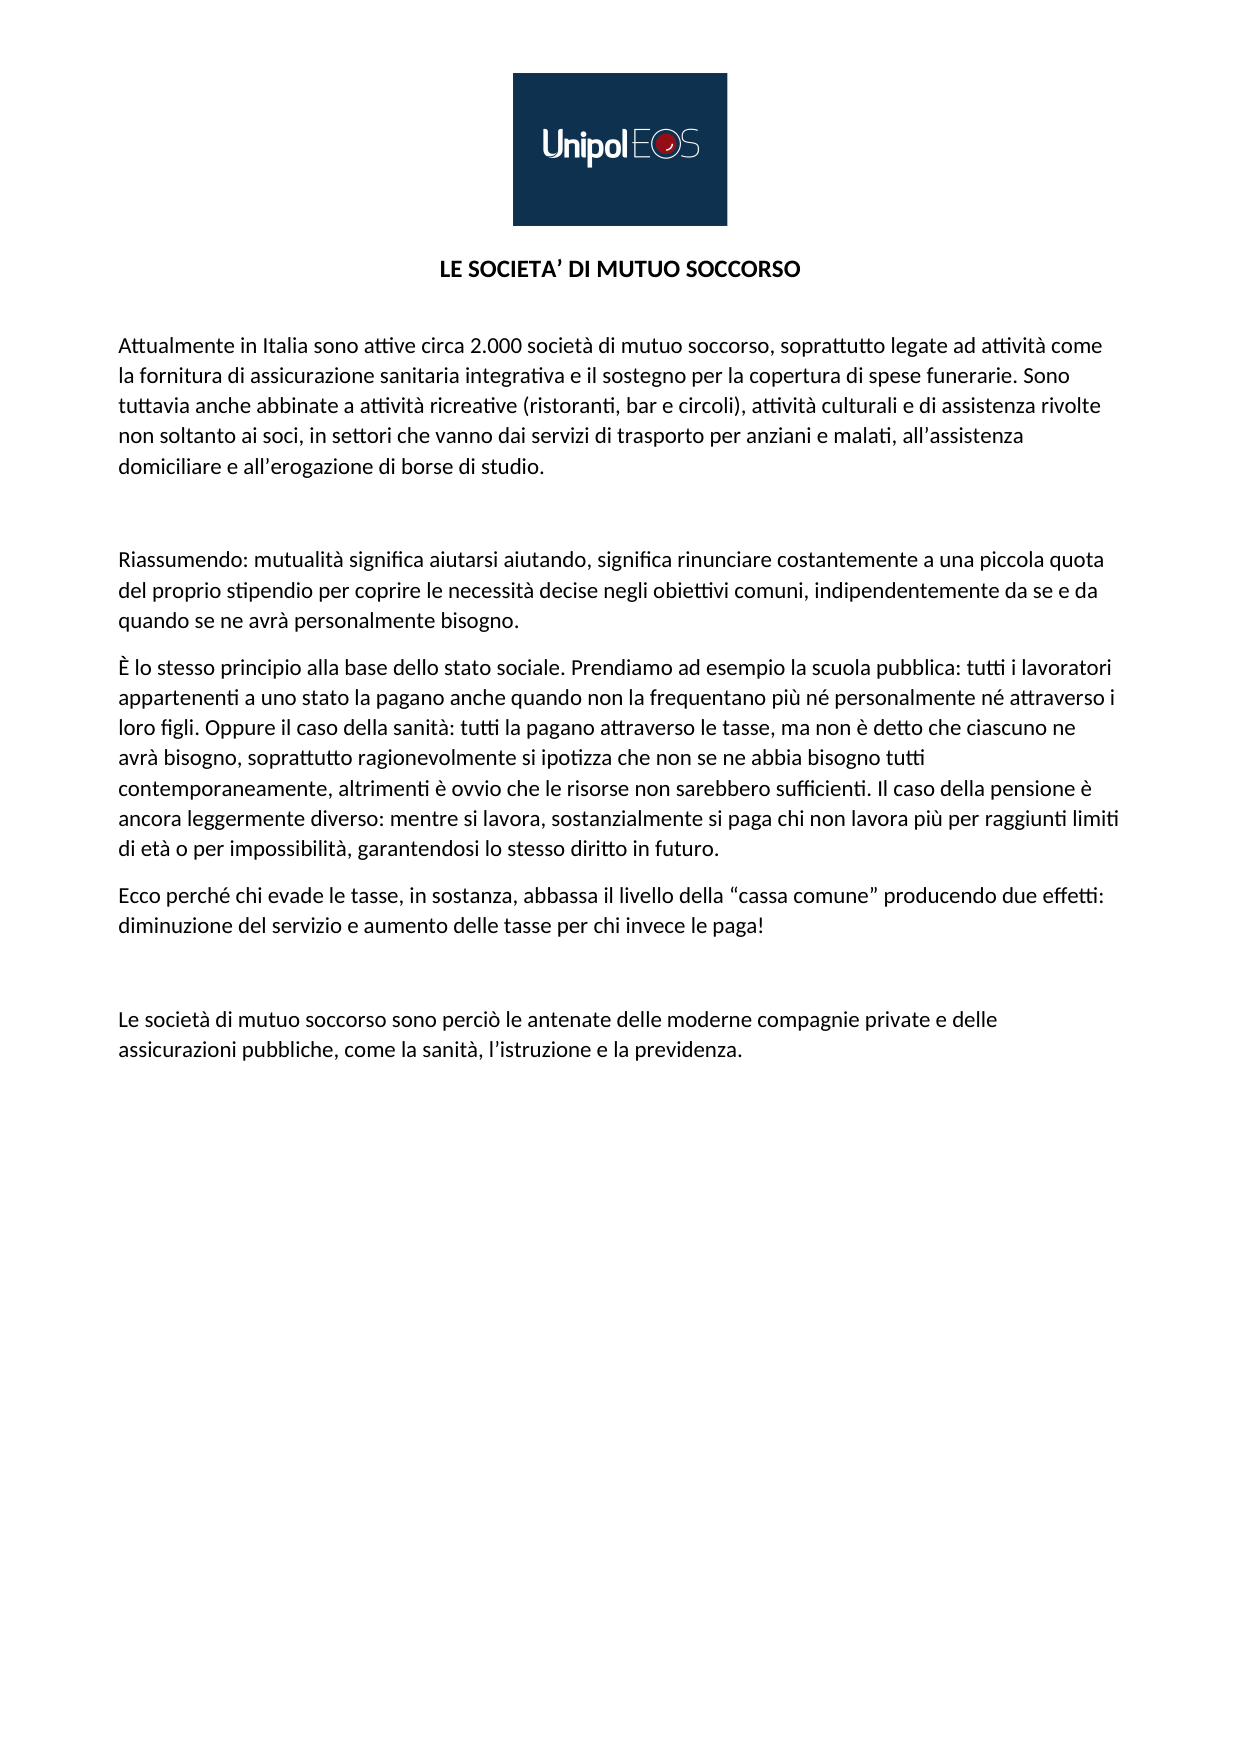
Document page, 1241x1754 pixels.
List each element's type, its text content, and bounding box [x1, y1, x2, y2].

text È lo stesso principio alla base dello stato sociale. Prendiamo ad esempio la scuola pubblica: tutti i lavoratori appartenenti a uno stato la pagano anche quando non la frequentano più né personalmente né attraverso i loro figli. Oppure il caso della sanità: tutti la pagano attraverso le tasse, ma non è detto che ciascuno ne avrà bisogno, soprattutto ragionevolmente si ipotizza che non se ne abbia bisogno tutti contemporaneamente, altrimenti è ovvio che le risorse non sarebbero sufficienti. Il caso della pensione è ancora leggermente diverso: mentre si lavora, sostanzialmente si paga chi non lavora più per raggiunti limiti di età o per impossibilità, garantendosi lo stesso diritto in futuro. [118, 653, 1122, 862]
text Ecco perché chi evade le tasse, in sostanza, abbassa il livello della “cassa comune” producendo due effetti: diminuzione del servizio e aumento delle tasse per chi invece le paga! [118, 881, 1122, 939]
text Le società di mutuo soccorso sono perciò le antenate delle moderne compagnie private e delle assicurazioni pubbliche, come la sanità, l’istruzione e la previdenza. [118, 1005, 1122, 1063]
text Riassumendo: mutualità significa aiutarsi aiutando, significa rinunciare costantemente a una piccola quota del proprio stipendio per coprire le necessità decise negli obiettivi comuni, indipendentemente da se e da quando se ne avrà personalmente bisogno. [118, 546, 1122, 634]
text Attualmente in Italia sono attive circa 2.000 società di mutuo soccorso, soprattutto legate ad attività come la fornitura di assicurazione sanitaria integrativa e il sostegno per la copertura di spese funerarie. Sono tuttavia anche abbinate a attività ricreative (ristoranti, bar e circoli), attività culturali e di assistenza rivolte non soltanto ai soci, in settori che vanno dai servizi di trasporto per anziani e malati, all’assistenza domiciliare e all’erogazione di borse di studio. [118, 331, 1122, 480]
picture [513, 73, 728, 226]
